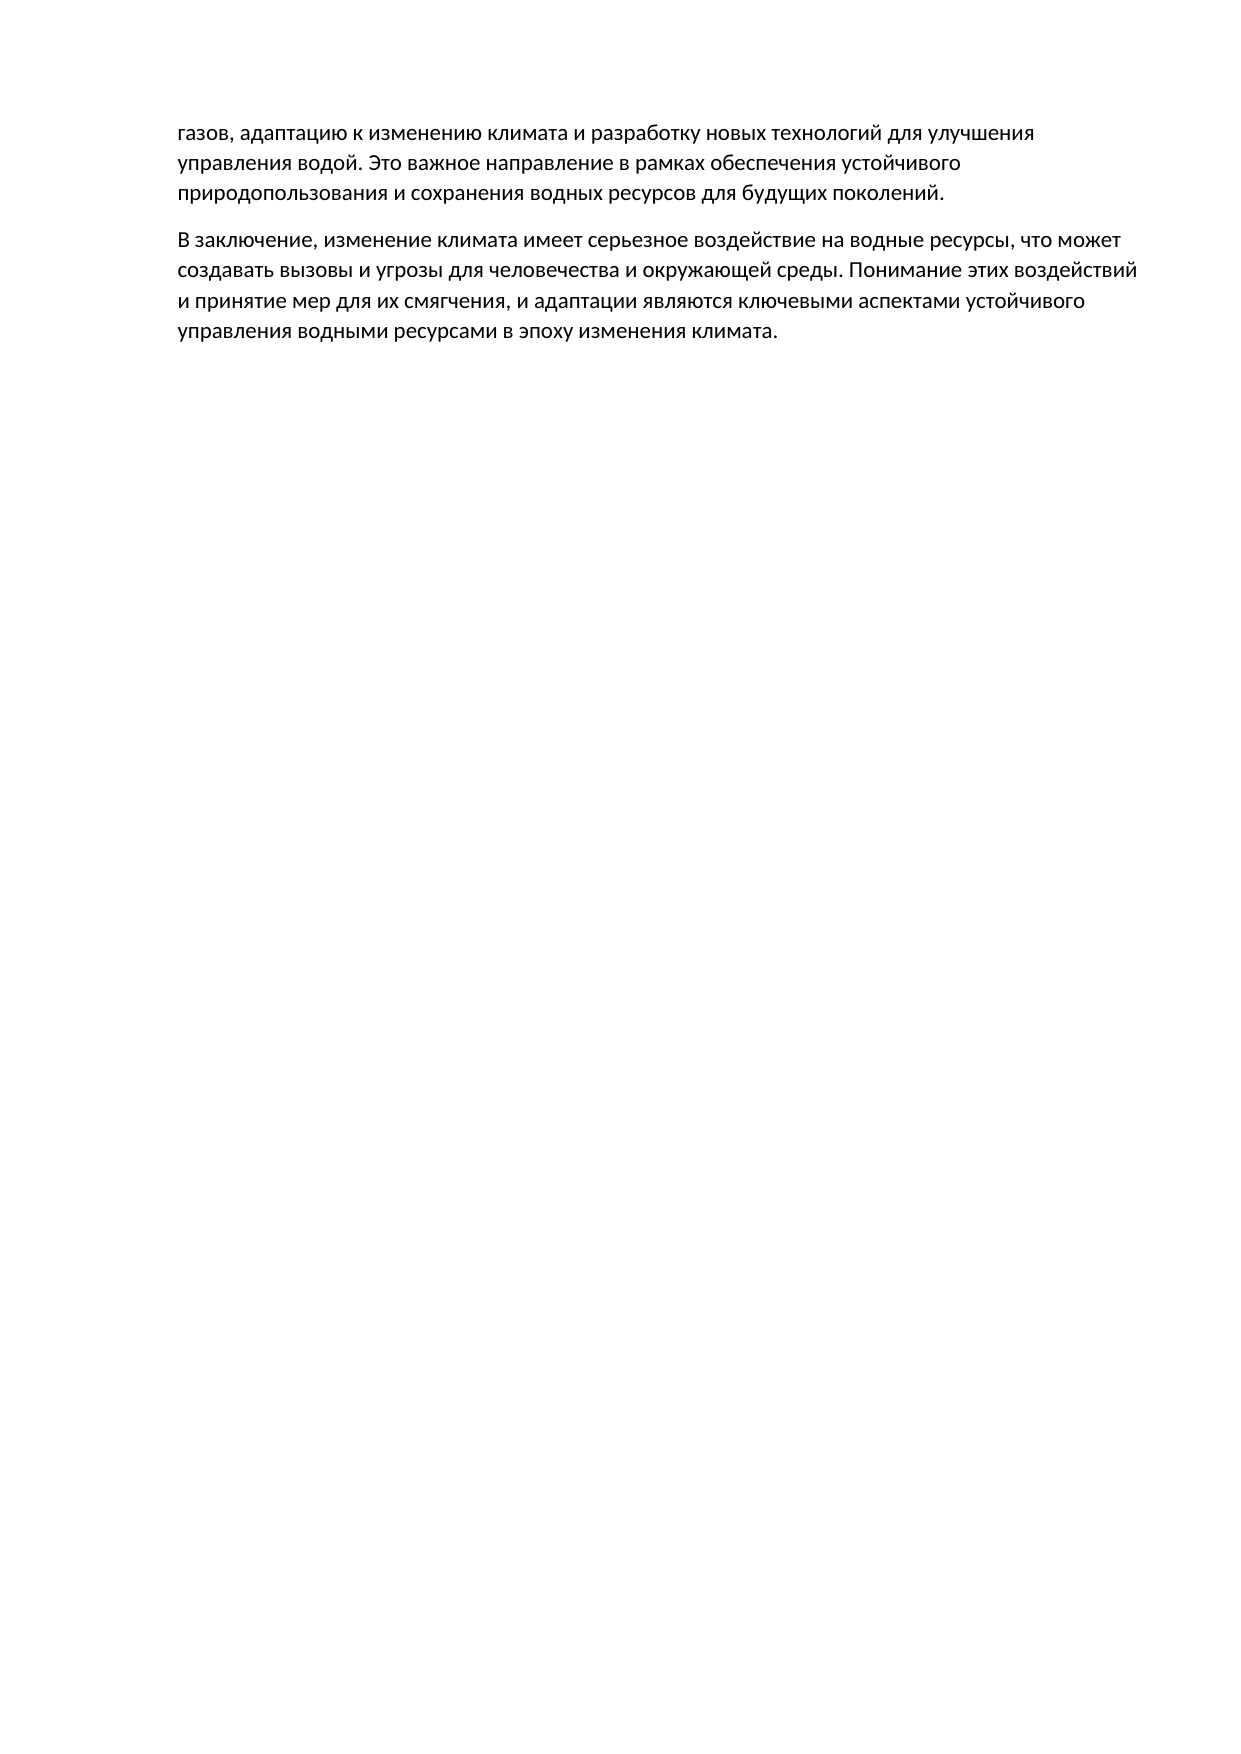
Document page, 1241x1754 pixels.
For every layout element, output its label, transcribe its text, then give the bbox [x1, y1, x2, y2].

text В заключение, изменение климата имеет серьезное воздействие на водные ресурсы, что может создавать вызовы и угрозы для человечества и окружающей среды. Понимание этих воздействий и принятие мер для их смягчения, и адаптации являются ключевыми аспектами устойчивого управления водными ресурсами в эпоху изменения климата. [177, 225, 1152, 344]
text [177, 118, 1152, 207]
